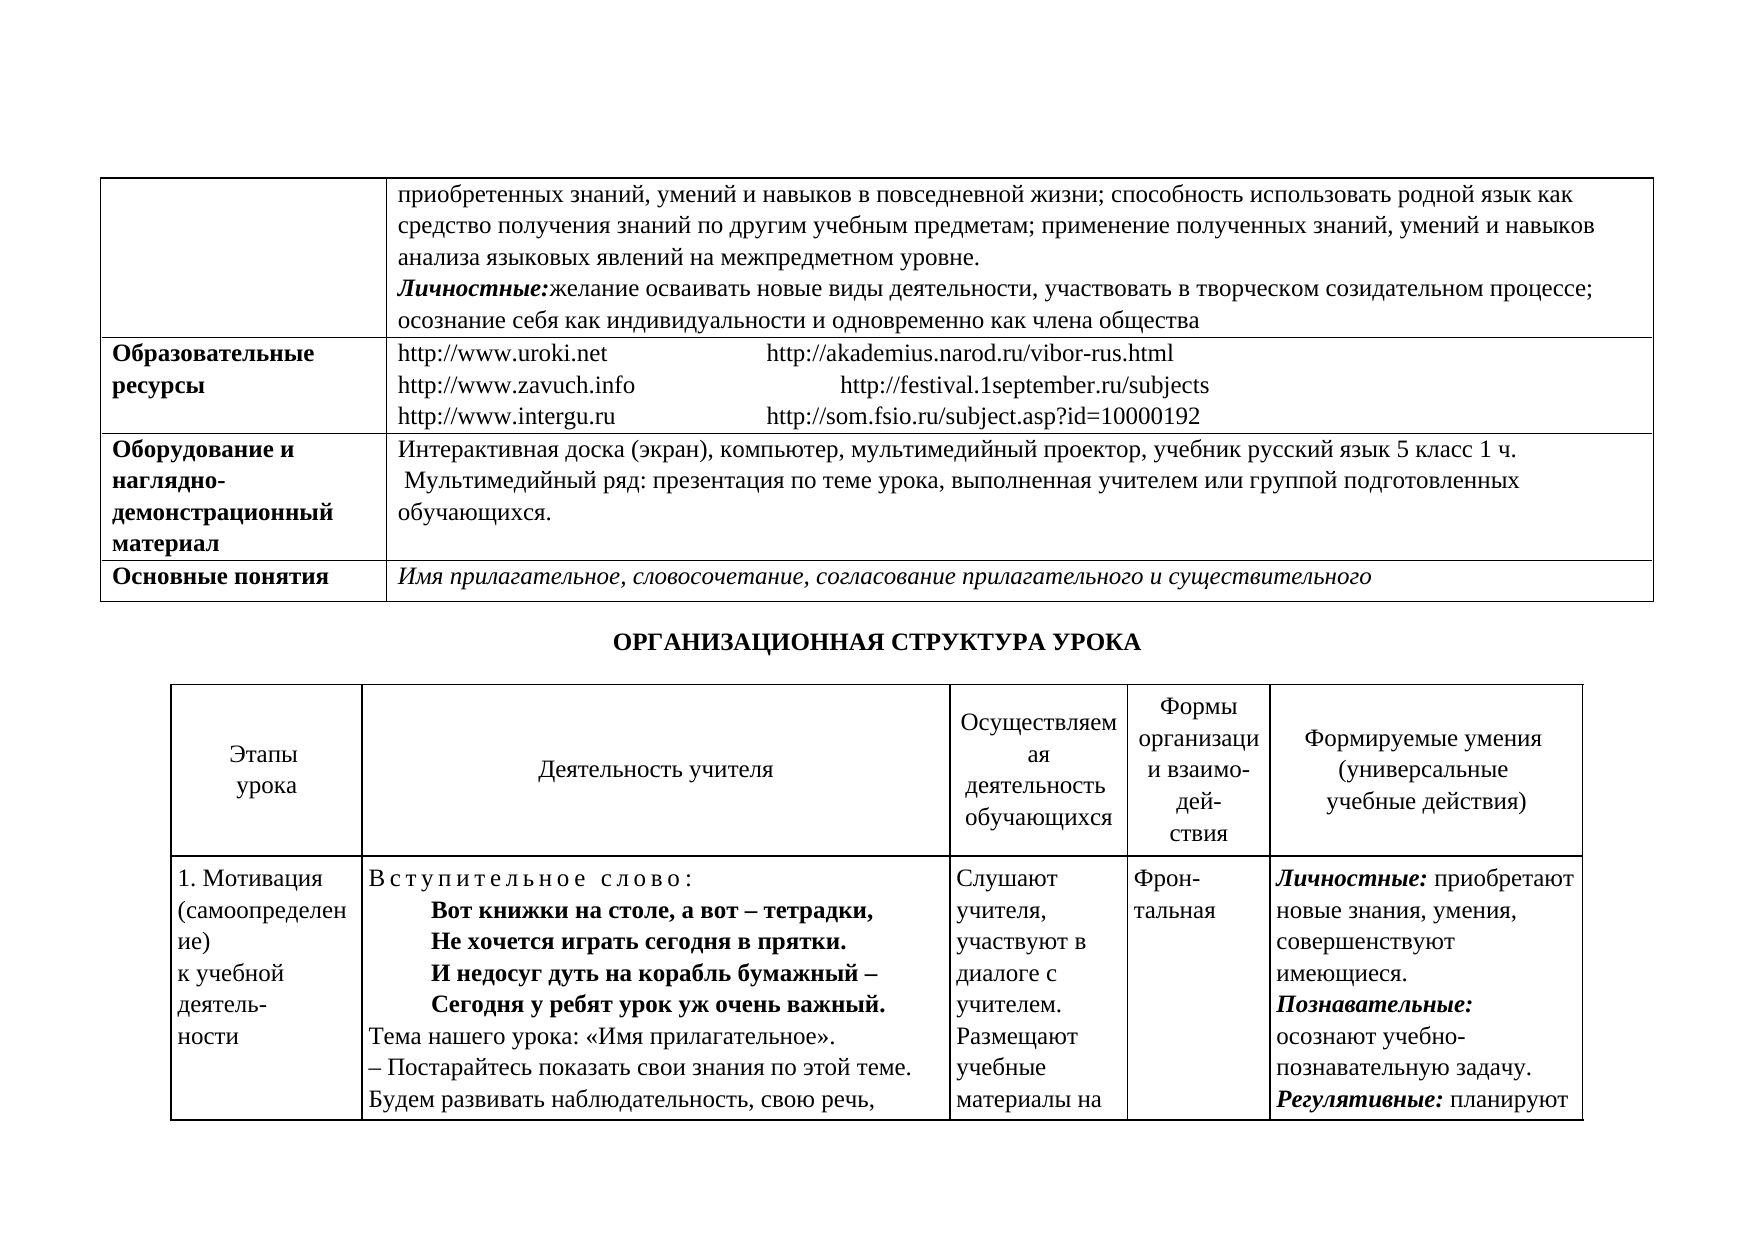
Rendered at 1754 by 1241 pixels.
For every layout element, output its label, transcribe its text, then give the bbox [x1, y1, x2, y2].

table_cell Образовательные ресурсы [101, 338, 386, 433]
table_cell Основные понятия [101, 561, 386, 601]
table_cell Оборудование и наглядно-демонстрационный материал [101, 434, 386, 560]
table_header Этапы урока [172, 685, 361, 855]
table_cell 1. Мотивация (самоопределение) к учебной деятель- ности [172, 857, 361, 1119]
table_header Осуществляемая деятельность обучающихся [951, 685, 1127, 855]
table_cell http://www.uroki.net http://akademius.narod.ru/vibor-rus.html http://www.zavuch.info http://festival.1september.ru/subjects http://www.intergu.ru http://som.fsio.ru/subject.asp?id=10000192 [387, 337, 1653, 433]
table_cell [387, 179, 1653, 337]
table_cell Интерактивная доска (экран), компьютер, мультимедийный проектор, учебник русский язык 5 класс 1 ч. Мультимедийный ряд: презентация по теме урока, выполненная учителем или группой подготовленных обучающихся. [387, 433, 1653, 560]
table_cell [101, 179, 386, 337]
table_header Формы организации взаимо-дей- ствия [1128, 685, 1269, 855]
text Организационная структура урока [118, 627, 1636, 656]
table_header Формируемые умения (универсальные учебные действия) [1271, 685, 1582, 855]
table_cell Слушают учителя, участвуют в диалоге с учителем. Размещают учебные материалы на рабочем месте, демонстрируют готовность к уроку [951, 857, 1127, 1119]
table_cell Имя прилагательное, словосочетание, согласование прилагательного и существительного [387, 560, 1653, 601]
table_cell Фрон-тальная [1128, 857, 1269, 1119]
table_header Деятельность учителя [363, 685, 949, 855]
